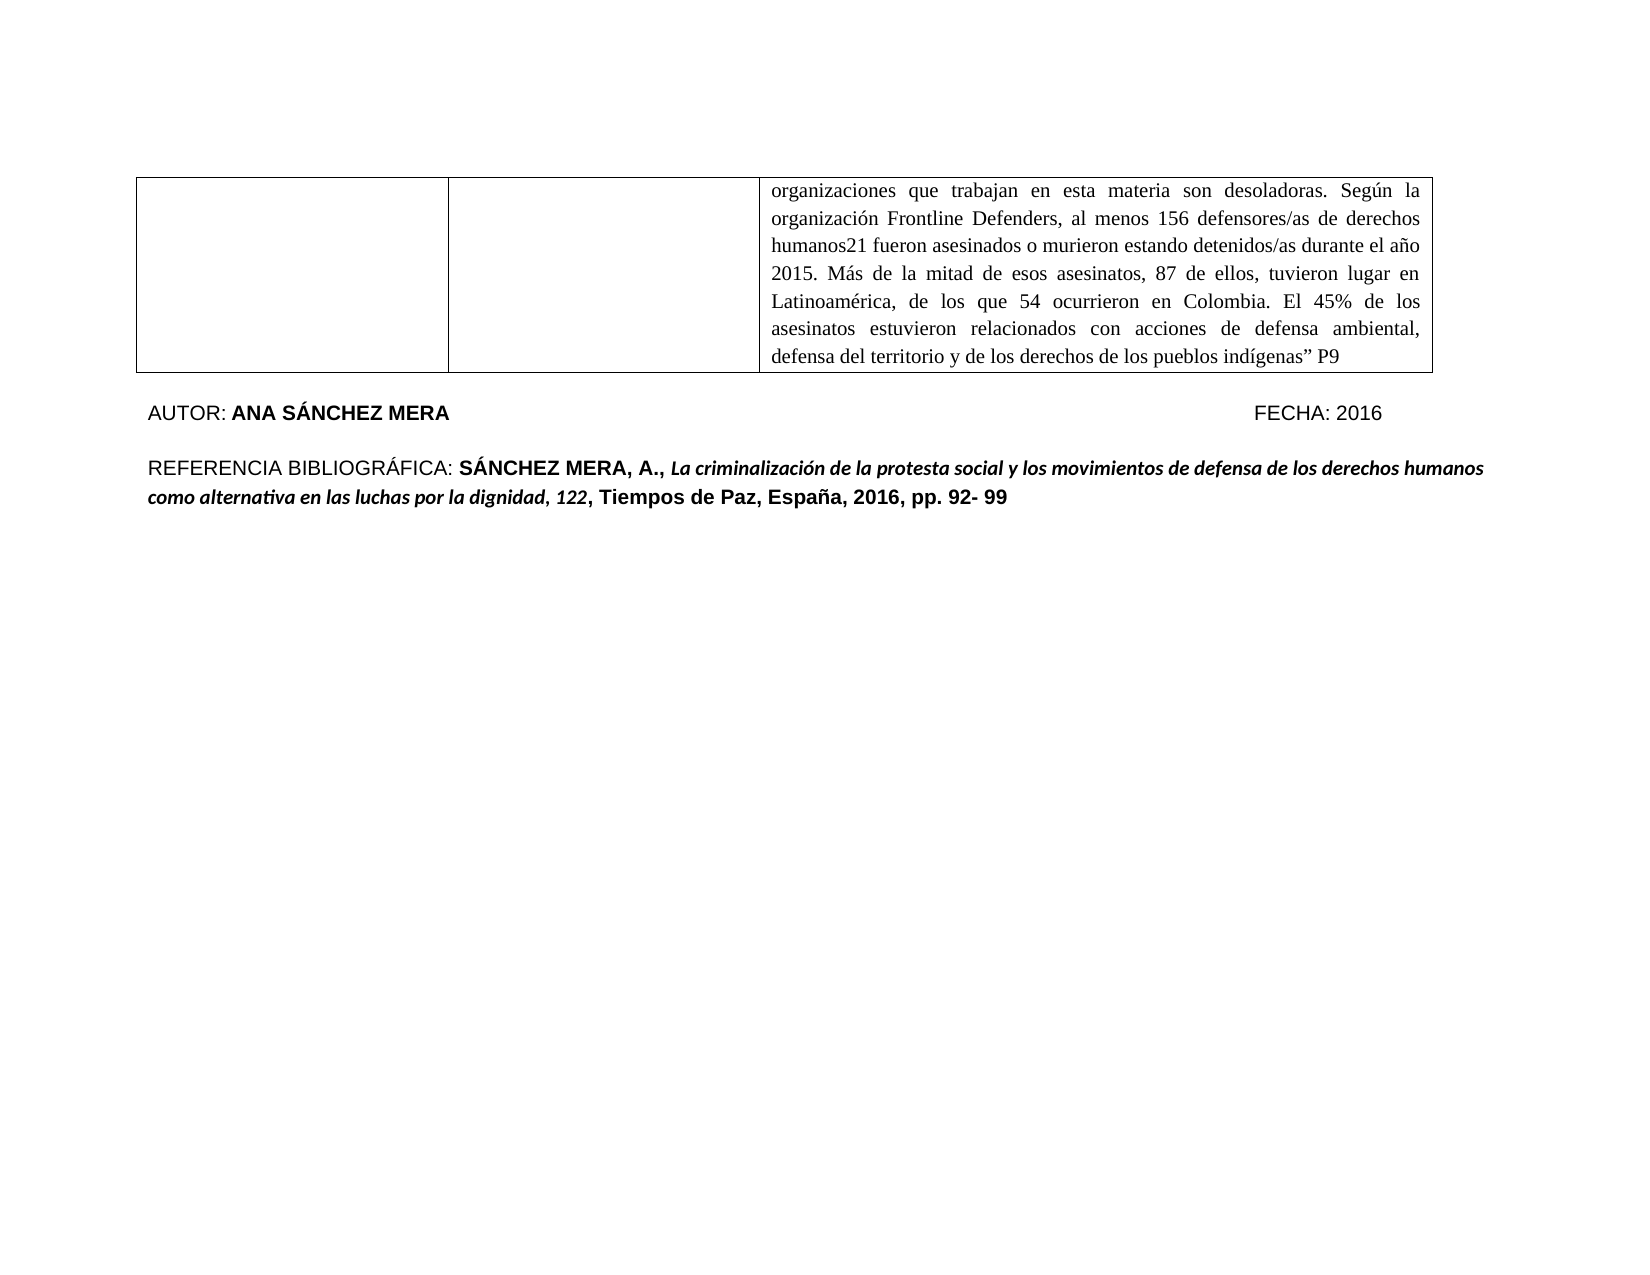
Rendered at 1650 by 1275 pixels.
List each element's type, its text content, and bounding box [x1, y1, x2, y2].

text REFERENCIA BIBLIOGRÁFICA: SÁNCHEZ MERA, A., La criminalización de la protesta social y los movimientos de defensa de los derechos humanos como alternativa en las luchas por la dignidad, 122, Tiempos de Paz, España, 2016, pp. 92- 99 [148, 456, 1502, 510]
table_cell [137, 178, 448, 372]
table_cell [449, 178, 759, 372]
text AUTOR: ANA SÁNCHEZ MERA FECHA: 2016 [148, 400, 1502, 424]
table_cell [760, 178, 1432, 372]
